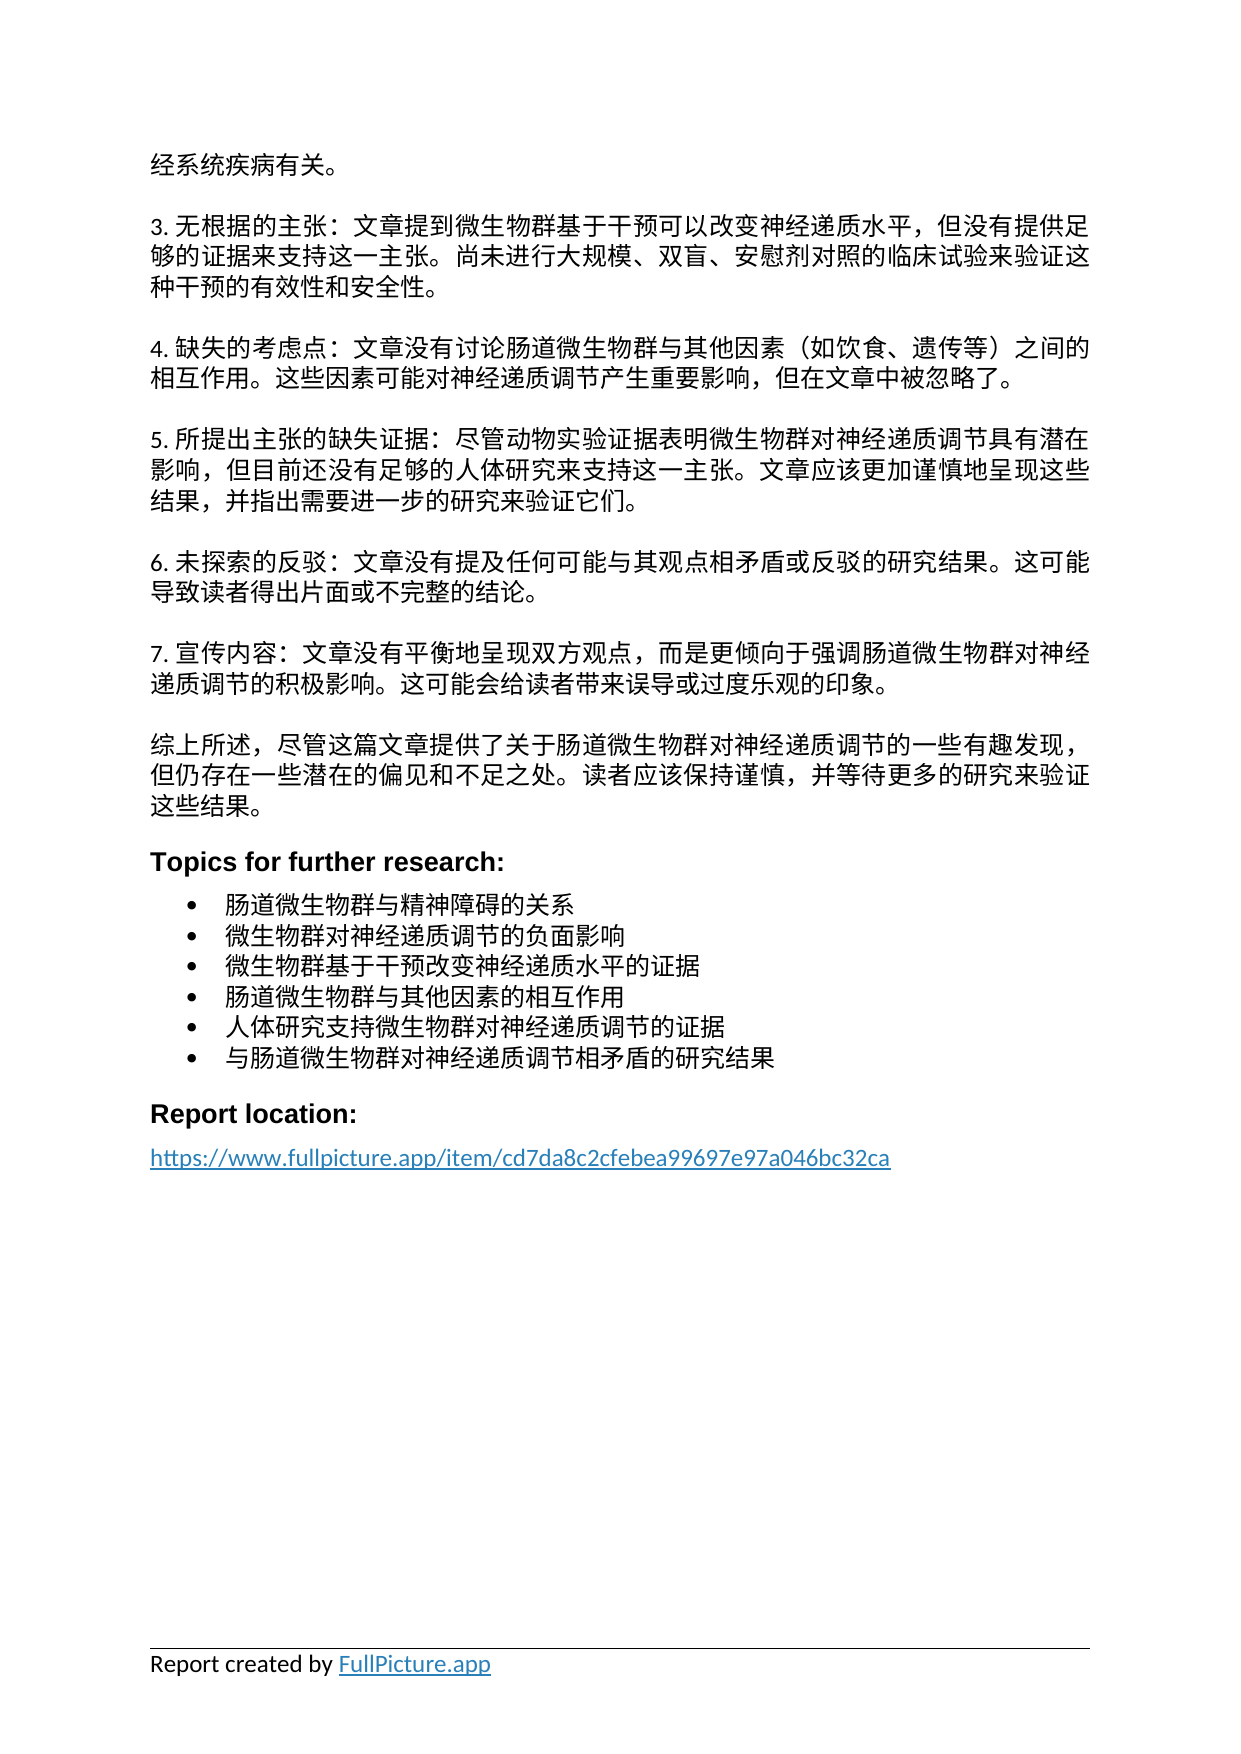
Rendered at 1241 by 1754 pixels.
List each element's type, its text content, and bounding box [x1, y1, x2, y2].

list 微生物群基于干预改变神经递质水平的证据 [187, 951, 1090, 982]
list 微生物群对神经递质调节的负面影响 [187, 921, 1090, 951]
text 3. 无根据的主张：文章提到微生物群基于干预可以改变神经递质水平，但没有提供足够的证据来支持这一主张。尚未进行大规模、双盲、安慰剂对照的临床试验来验证这种干预的有效性和安全性。 [150, 211, 1090, 303]
text https://www.fullpicture.app/item/cd7da8c2cfebea99697e97a046bc32ca [150, 1142, 1090, 1173]
text 4. 缺失的考虑点：文章没有讨论肠道微生物群与其他因素（如饮食、遗传等）之间的相互作用。这些因素可能对神经递质调节产生重要影响，但在文章中被忽略了。 [150, 333, 1090, 394]
subtitle Topics for further research: [150, 846, 1090, 878]
list 与肠道微生物群对神经递质调节相矛盾的研究结果 [187, 1043, 1090, 1073]
list 人体研究支持微生物群对神经递质调节的证据 [187, 1012, 1090, 1043]
text 6. 未探索的反驳：文章没有提及任何可能与其观点相矛盾或反驳的研究结果。这可能导致读者得出片面或不完整的结论。 [150, 547, 1090, 608]
text 7. 宣传内容：文章没有平衡地呈现双方观点，而是更倾向于强调肠道微生物群对神经递质调节的积极影响。这可能会给读者带来误导或过度乐观的印象。 [150, 638, 1090, 699]
text 5. 所提出主张的缺失证据：尽管动物实验证据表明微生物群对神经递质调节具有潜在影响，但目前还没有足够的人体研究来支持这一主张。文章应该更加谨慎地呈现这些结果，并指出需要进一步的研究来验证它们。 [150, 425, 1090, 516]
list 肠道微生物群与其他因素的相互作用 [187, 982, 1090, 1012]
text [150, 150, 1090, 181]
list 肠道微生物群与精神障碍的关系 [187, 890, 1090, 921]
subtitle Report location: [150, 1098, 1090, 1129]
text 综上所述，尽管这篇文章提供了关于肠道微生物群对神经递质调节的一些有趣发现，但仍存在一些潜在的偏见和不足之处。读者应该保持谨慎，并等待更多的研究来验证这些结果。 [150, 730, 1090, 821]
